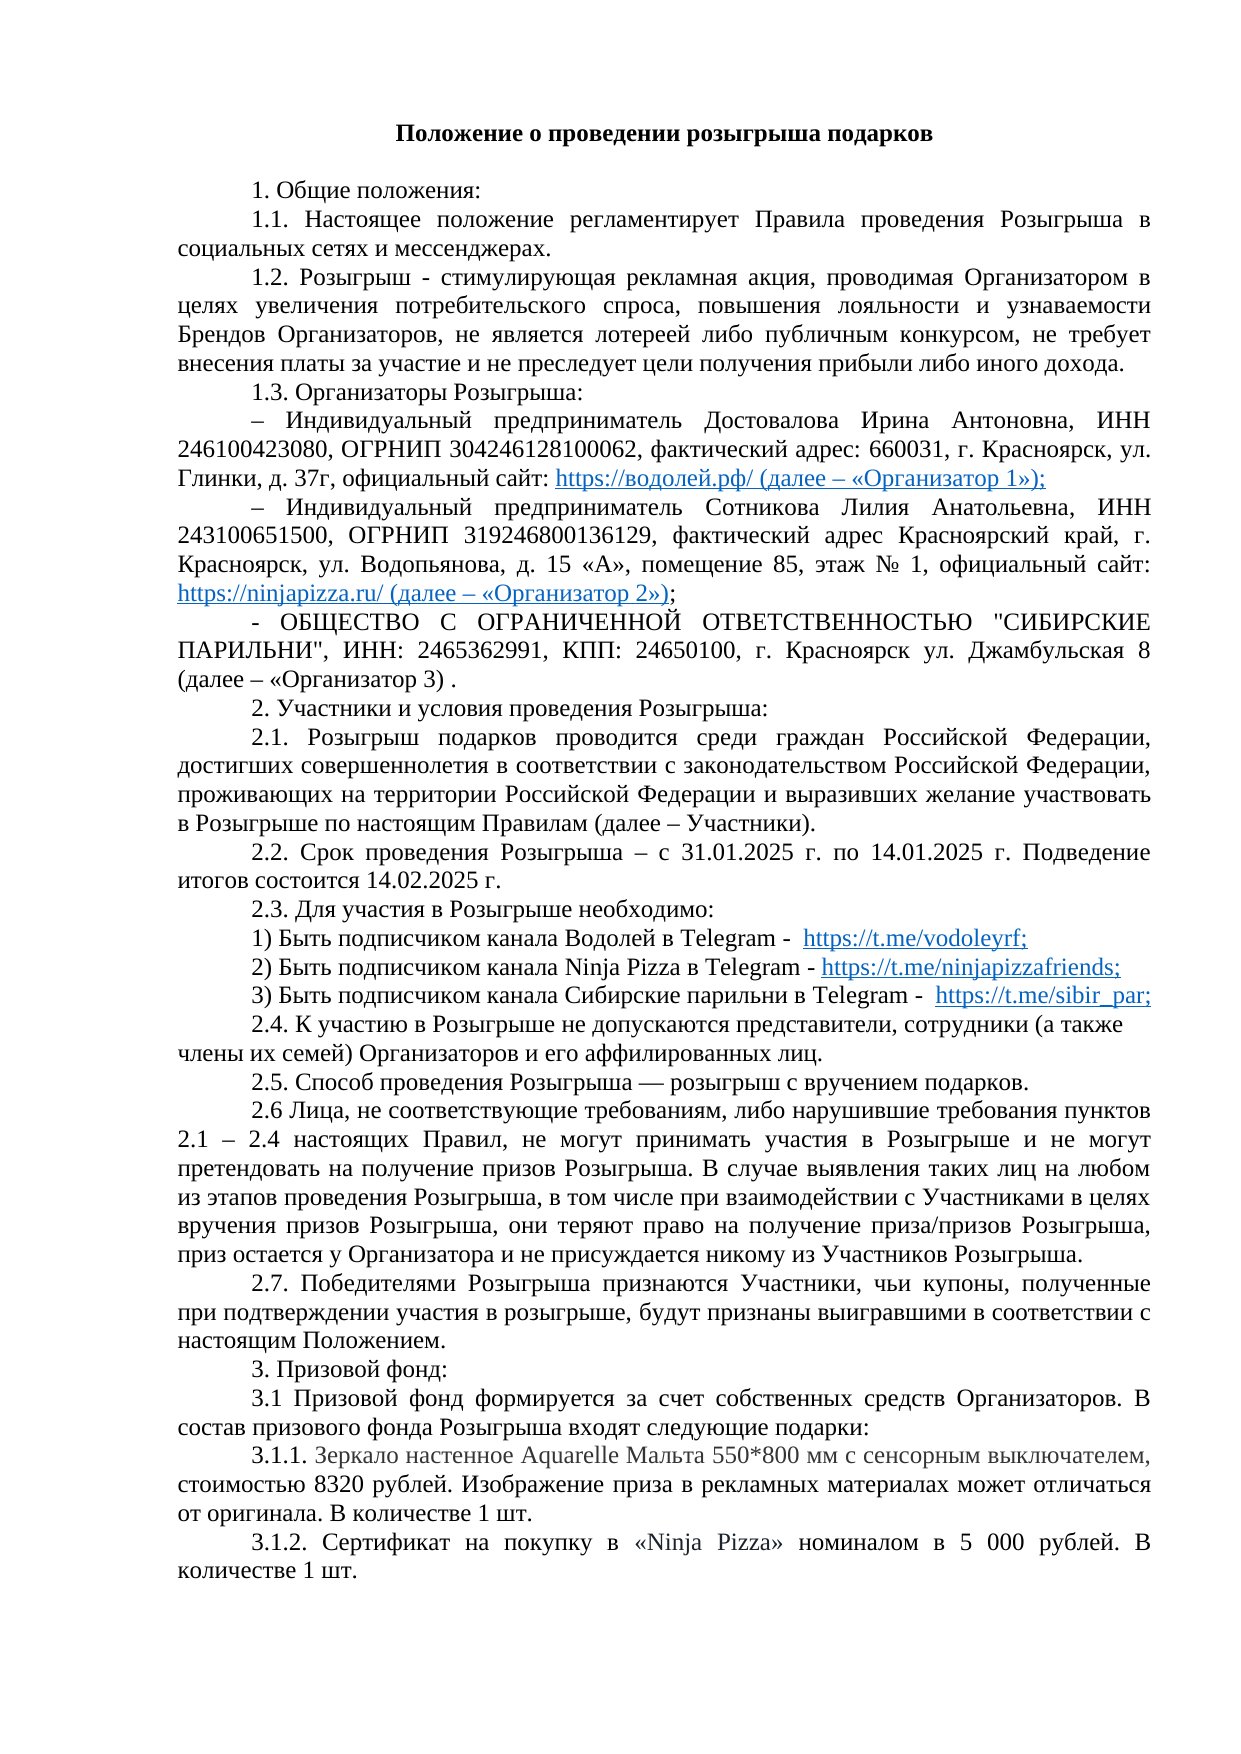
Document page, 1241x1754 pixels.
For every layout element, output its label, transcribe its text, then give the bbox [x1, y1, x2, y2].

text 1) Быть подписчиком канала Водолей в Telegram - https://t.me/vodoleyrf; [177, 923, 1152, 952]
text Положение о проведении розыгрыша подарков [177, 118, 1152, 147]
text 1.1. Настоящее положение регламентирует Правила проведения Розыгрыша в социальных сетях и мессенджерах. [177, 204, 1152, 262]
text 2.1. Розыгрыш подарков проводится среди граждан Российской Федерации, достигших совершеннолетия в соответствии с законодательством Российской Федерации, проживающих на территории Российской Федерации и выразивших желание участвовать в Розыгрыше по настоящим Правилам (далее – Участники). [177, 722, 1152, 837]
text 2.5. Способ проведения Розыгрыша — розыгрыш с вручением подарков. [177, 1067, 1152, 1096]
text 3.1.1. Зеркало настенное Aquarelle Мальта 550*800 мм с сенсорным выключателем, стоимостью 8320 рублей. Изображение приза в рекламных материалах может отличаться от оригинала. В количестве 1 шт. [177, 1441, 1152, 1527]
text 3.1.2. Сертификат на покупку в «Ninja Pizza» номиналом в 5 000 рублей. В количестве 1 шт. [177, 1527, 1152, 1584]
text 2.2. Срок проведения Розыгрыша – с 31.01.2025 г. по 14.01.2025 г. Подведение итогов состоится 14.02.2025 г. [177, 837, 1152, 894]
text 1. Общие положения: [177, 176, 1152, 204]
text 2. Участники и условия проведения Розыгрыша: [177, 693, 1152, 722]
text 3) Быть подписчиком канала Сибирские парильни в Telegram - https://t.me/sibir_par; [177, 981, 1152, 1009]
text 2) Быть подписчиком канала Ninja Pizza в Telegram - https://t.me/ninjapizzafriends; [177, 952, 1152, 981]
text 2.4. К участию в Розыгрыше не допускаются представители, сотрудники (а также члены их семей) Организаторов и его аффилированных лиц. [177, 1009, 1152, 1067]
text – Индивидуальный предприниматель Сотникова Лилия Анатольевна, ИНН 243100651500, ОГРНИП 319246800136129, фактический адрес Красноярский край, г. Красноярск, ул. Водопьянова, д. 15 «А», помещение 85, этаж № 1, официальный сайт: https://ninjapizza.ru/ (далее – «Организатор 2»); [177, 492, 1152, 607]
text 2.6 Лица, не соответствующие требованиям, либо нарушившие требования пунктов 2.1 – 2.4 настоящих Правил, не могут принимать участия в Розыгрыше и не могут претендовать на получение призов Розыгрыша. В случае выявления таких лиц на любом из этапов проведения Розыгрыша, в том числе при взаимодействии с Участниками в целях вручения призов Розыгрыша, они теряют право на получение приза/призов Розыгрыша, приз остается у Организатора и не присуждается никому из Участников Розыгрыша. [177, 1096, 1152, 1268]
text 3. Призовой фонд: [177, 1354, 1152, 1383]
text - ОБЩЕСТВО С ОГРАНИЧЕННОЙ ОТВЕТСТВЕННОСТЬЮ "СИБИРСКИЕ ПАРИЛЬНИ", ИНН: 2465362991, КПП: 24650100, г. Красноярск ул. Джамбульская 8 (далее – «Организатор 3) . [177, 607, 1152, 693]
text 2.3. Для участия в Розыгрыше необходимо: [177, 894, 1152, 923]
text 1.2. Розыгрыш - стимулирующая рекламная акция, проводимая Организатором в целях увеличения потребительского спроса, повышения лояльности и узнаваемости Брендов Организаторов, не является лотереей либо публичным конкурсом, не требует внесения платы за участие и не преследует цели получения прибыли либо иного дохода. [177, 262, 1152, 377]
text 2.7. Победителями Розыгрыша признаются Участники, чьи купоны, полученные при подтверждении участия в розыгрыше, будут признаны выигравшими в соответствии с настоящим Положением. [177, 1268, 1152, 1354]
text – Индивидуальный предприниматель Достовалова Ирина Антоновна, ИНН 246100423080, ОГРНИП 304246128100062, фактический адрес: 660031, г. Красноярск, ул. Глинки, д. 37г, официальный сайт: https://водолей.рф/ (далее – «Организатор 1»); [177, 406, 1152, 492]
text 1.3. Организаторы Розыгрыша: [177, 377, 1152, 406]
text 3.1 Призовой фонд формируется за счет собственных средств Организаторов. В состав призового фонда Розыгрыша входят следующие подарки: [177, 1383, 1152, 1441]
